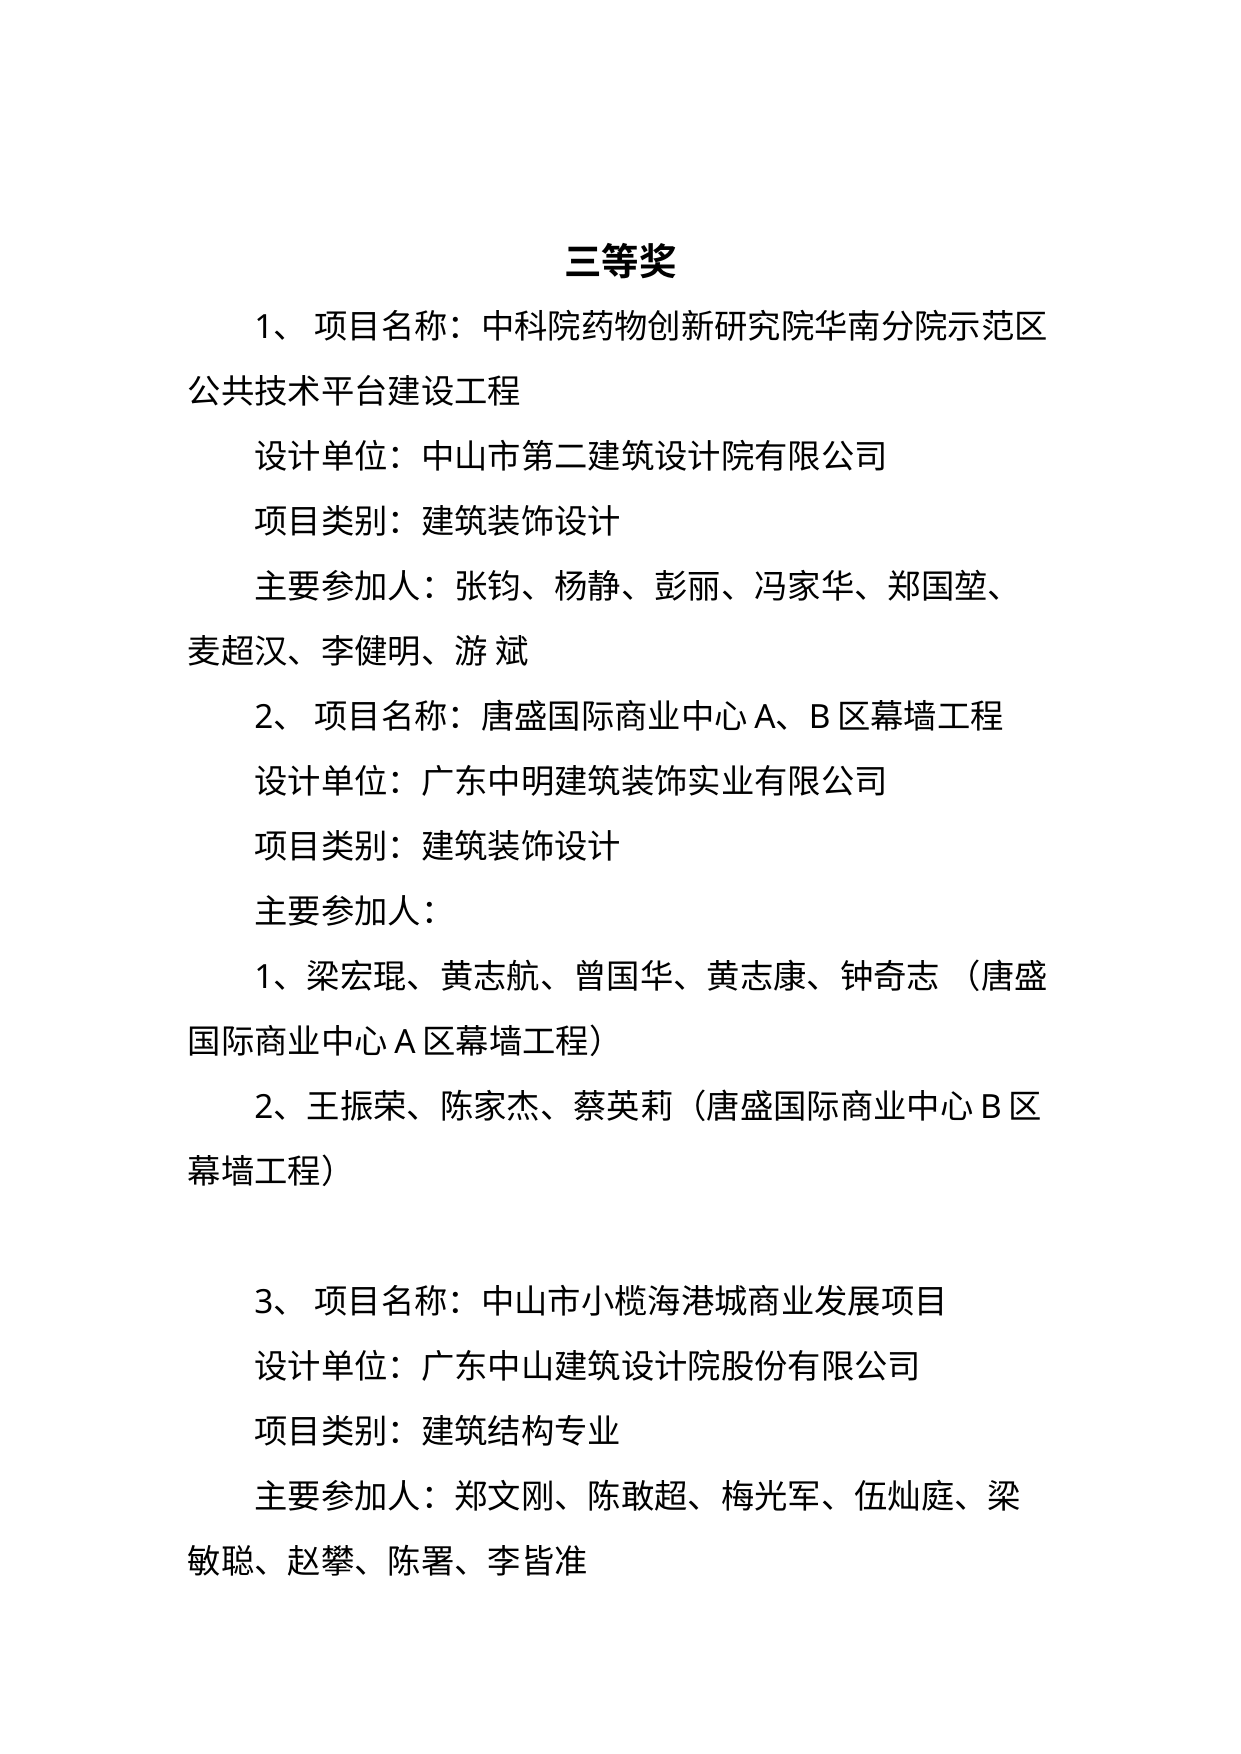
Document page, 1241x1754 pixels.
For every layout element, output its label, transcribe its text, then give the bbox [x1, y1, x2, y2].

text 设计单位：广东中明建筑装饰实业有限公司 [187, 747, 1053, 812]
text 2、王振荣、陈家杰、蔡英莉（唐盛国际商业中心B区幕墙工程） [187, 1072, 1053, 1202]
text 三等奖 [187, 227, 1053, 292]
text 项目类别：建筑装饰设计 [187, 812, 1053, 877]
text 设计单位：广东中山建筑设计院股份有限公司 [187, 1332, 1053, 1397]
text 3、 项目名称：中山市小榄海港城商业发展项目 [187, 1267, 1053, 1332]
text 主要参加人：张钧、杨静、彭丽、冯家华、郑国堃、麦超汉、李健明、游 斌 [187, 552, 1053, 682]
text 主要参加人： [187, 877, 1053, 942]
text 1、 项目名称：中科院药物创新研究院华南分院示范区公共技术平台建设工程 [187, 292, 1053, 422]
text 主要参加人：郑文刚、陈敢超、梅光军、伍灿庭、梁敏聪、赵攀、陈署、李皆准 [187, 1462, 1053, 1592]
text 项目类别：建筑装饰设计 [187, 487, 1053, 552]
text 1、梁宏琨、黄志航、曾国华、黄志康、钟奇志 （唐盛国际商业中心A区幕墙工程） [187, 942, 1053, 1072]
text 设计单位：中山市第二建筑设计院有限公司 [187, 422, 1053, 487]
text 项目类别：建筑结构专业 [187, 1397, 1053, 1462]
text 2、 项目名称：唐盛国际商业中心A、B区幕墙工程 [187, 682, 1053, 747]
